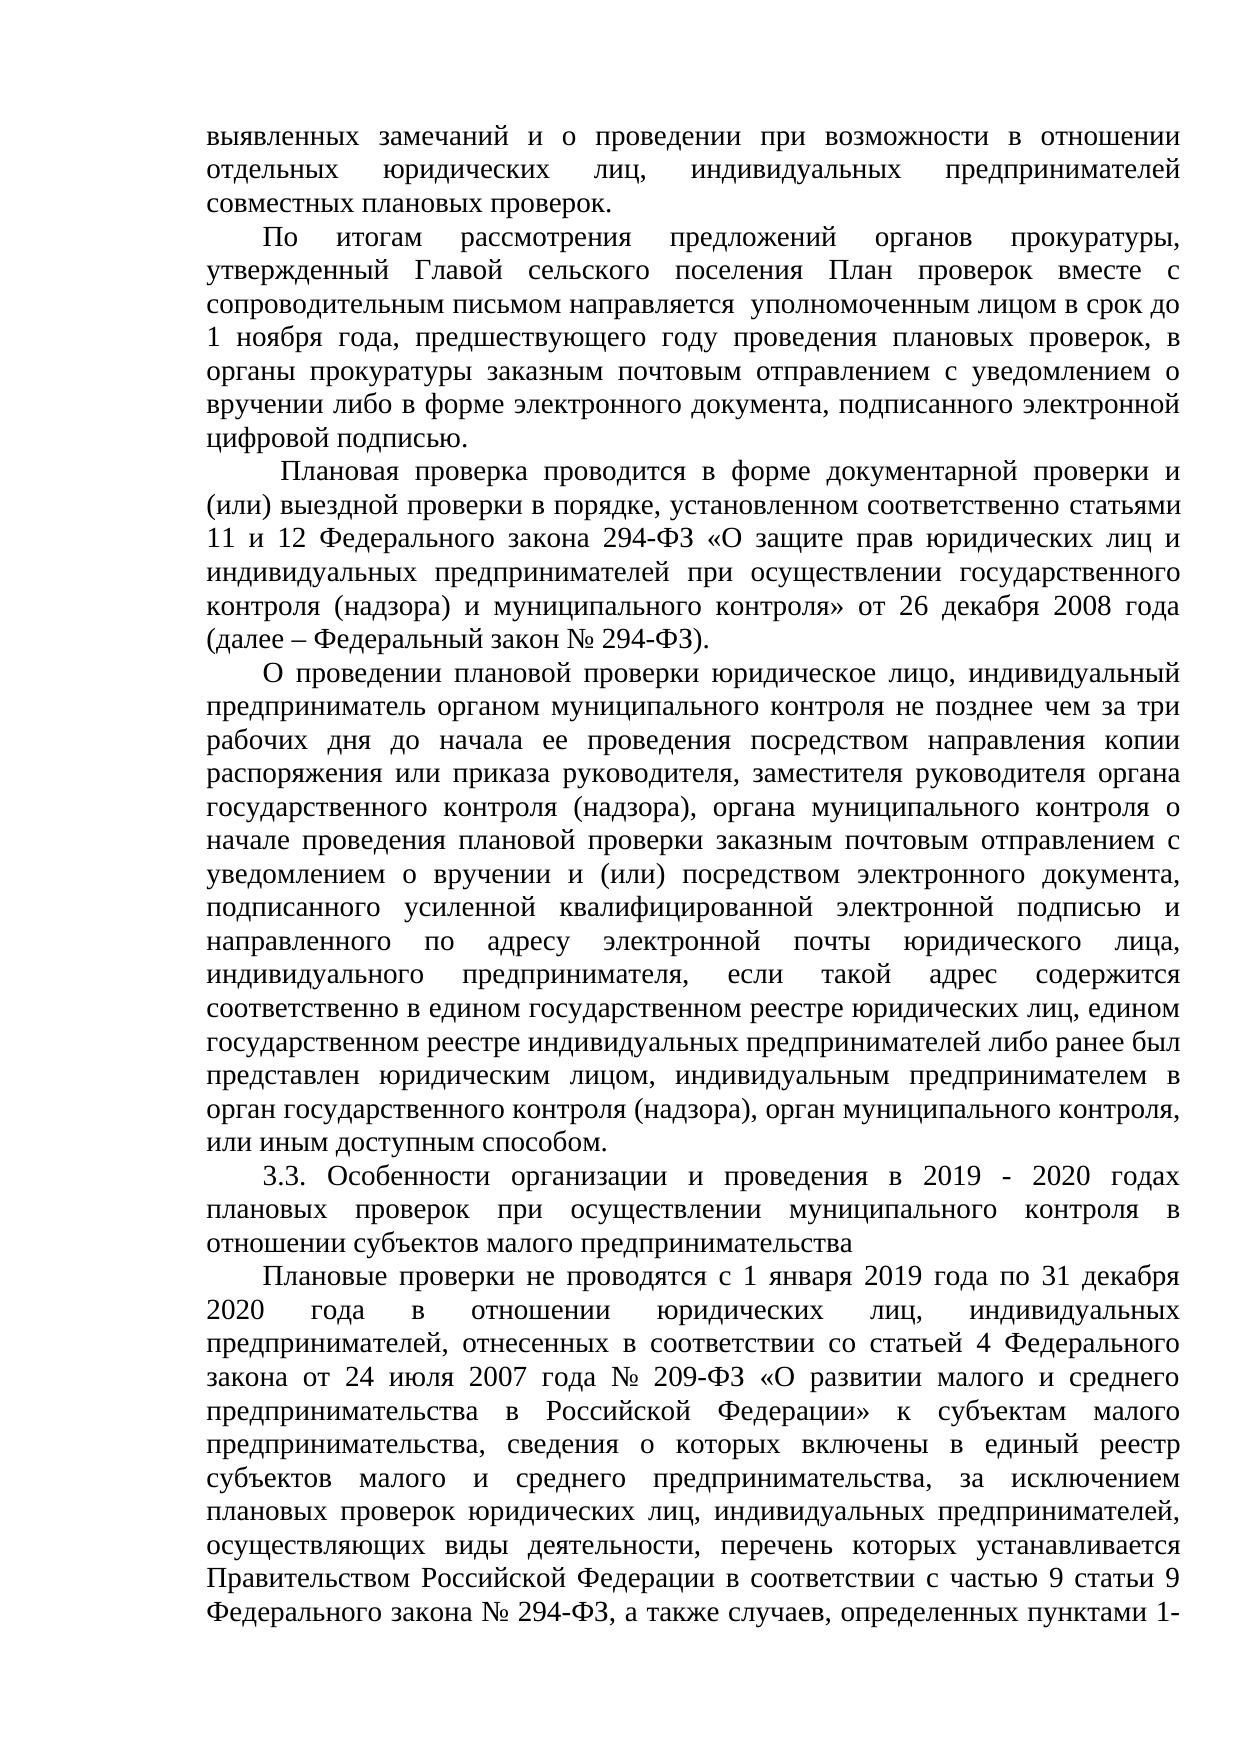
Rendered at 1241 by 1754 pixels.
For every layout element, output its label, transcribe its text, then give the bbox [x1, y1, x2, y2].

text 3.3. Особенности организации и проведения в 2019 - 2020 годах плановых проверок при осуществлении муниципального контроля в отношении субъектов малого предпринимательства [206, 1158, 1181, 1258]
text По итогам рассмотрения предложений органов прокуратуры, утвержденный Главой сельского поселения План проверок вместе с сопроводительным письмом направляется уполномоченным лицом в срок до 1 ноября года, предшествующего году проведения плановых проверок, в органы прокуратуры заказным почтовым отправлением с уведомлением о вручении либо в форме электронного документа, подписанного электронной цифровой подписью. [206, 219, 1181, 453]
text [206, 118, 1181, 219]
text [206, 1258, 1181, 1627]
text Плановая проверка проводится в форме документарной проверки и (или) выездной проверки в порядке, установленном соответственно статьями 11 и 12 Федерального закона 294-ФЗ «О защите прав юридических лиц и индивидуальных предпринимателей при осуществлении государственного контроля (надзора) и муниципального контроля» от 26 декабря 2008 года (далее – Федеральный закон № 294-ФЗ). [206, 453, 1181, 655]
text О проведении плановой проверки юридическое лицо, индивидуальный предприниматель органом муниципального контроля не позднее чем за три рабочих дня до начала ее проведения посредством направления копии распоряжения или приказа руководителя, заместителя руководителя органа государственного контроля (надзора), органа муниципального контроля о начале проведения плановой проверки заказным почтовым отправлением с уведомлением о вручении и (или) посредством электронного документа, подписанного усиленной квалифицированной электронной подписью и направленного по адресу электронной почты юридического лица, индивидуального предпринимателя, если такой адрес содержится соответственно в едином государственном реестре юридических лиц, едином государственном реестре индивидуальных предпринимателей либо ранее был представлен юридическим лицом, индивидуальным предпринимателем в орган государственного контроля (надзора), орган муниципального контроля, или иным доступным способом. [206, 655, 1181, 1158]
